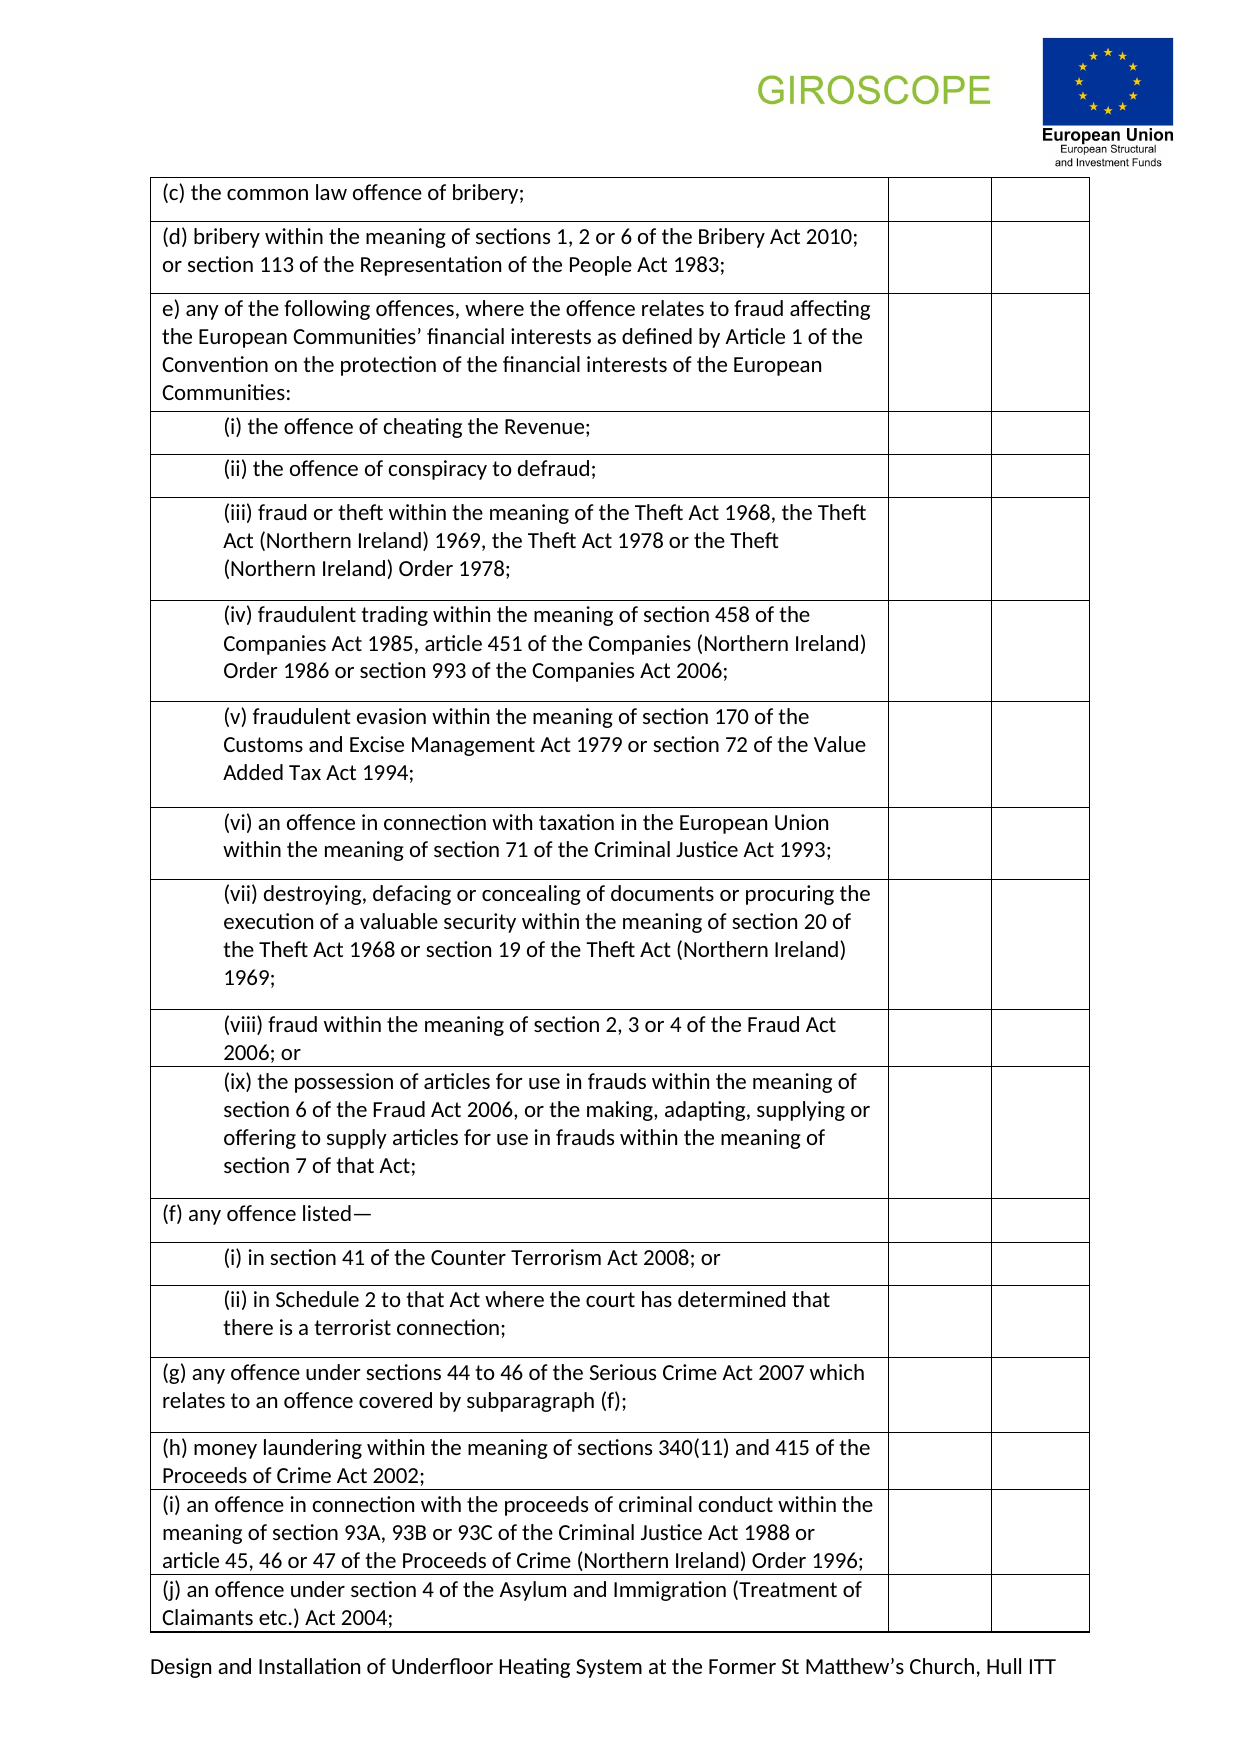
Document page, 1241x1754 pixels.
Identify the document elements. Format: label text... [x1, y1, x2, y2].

table_cell [992, 601, 1089, 701]
table_cell [992, 1199, 1089, 1242]
table_cell [889, 1199, 991, 1242]
table_cell (ix) the possession of articles for use in frauds within the meaning of section 6 of the Fraud Act 2006, or the making, adapting, supplying or offering to supply articles for use in frauds within the meaning of section 7 of that Act; [151, 1067, 888, 1198]
table_cell [889, 178, 991, 221]
table_cell [992, 1433, 1089, 1489]
table_cell [992, 1067, 1089, 1198]
table_cell [992, 455, 1089, 497]
table_cell [992, 222, 1089, 293]
table_cell (v) fraudulent evasion within the meaning of section 170 of the Customs and Excise Management Act 1979 or section 72 of the Value Added Tax Act 1994; [151, 702, 888, 807]
table_cell [889, 1010, 991, 1066]
table_cell (c) the common law offence of bribery; [151, 178, 888, 221]
table_cell [992, 880, 1089, 1009]
table_cell (i) the offence of cheating the Revenue; [151, 412, 888, 453]
table_cell [992, 1286, 1089, 1357]
table_cell [889, 498, 991, 599]
table_cell [889, 1358, 991, 1432]
picture [1042, 37, 1174, 169]
table_cell [889, 455, 991, 497]
table_cell (ii) in Schedule 2 to that Act where the court has determined that there is a terrorist connection; [151, 1286, 888, 1357]
table_cell [992, 808, 1089, 878]
table_cell (h) money laundering within the meaning of sections 340(11) and 415 of the Proceeds of Crime Act 2002; [151, 1433, 888, 1489]
table_cell [992, 1010, 1089, 1066]
table_cell [992, 294, 1089, 411]
picture [753, 62, 1000, 109]
table_cell [889, 412, 991, 453]
table_cell (f) any offence listed— [151, 1199, 888, 1242]
table_cell [992, 1358, 1089, 1432]
table_cell [889, 1243, 991, 1284]
table_cell [992, 1490, 1089, 1574]
table_cell [889, 222, 991, 293]
table_cell (j) an offence under section 4 of the Asylum and Immigration (Treatment of Claimants etc.) Act 2004; [151, 1575, 888, 1631]
table_cell (viii) fraud within the meaning of section 2, 3 or 4 of the Fraud Act 2006; or [151, 1010, 888, 1066]
table_cell (ii) the offence of conspiracy to defraud; [151, 455, 888, 497]
table_cell [889, 1286, 991, 1357]
table_cell [992, 498, 1089, 599]
table_cell [889, 294, 991, 411]
table_cell [992, 178, 1089, 221]
table_cell [889, 1067, 991, 1198]
table_cell [992, 1575, 1089, 1631]
table_cell [992, 702, 1089, 807]
table_cell (g) any offence under sections 44 to 46 of the Serious Crime Act 2007 which relates to an offence covered by subparagraph (f); [151, 1358, 888, 1432]
table_cell [889, 808, 991, 878]
table_cell (vi) an offence in connection with taxation in the European Union within the meaning of section 71 of the Criminal Justice Act 1993; [151, 808, 888, 878]
table_cell [889, 1433, 991, 1489]
table_cell [889, 880, 991, 1009]
table_cell [889, 702, 991, 807]
table_cell (d) bribery within the meaning of sections 1, 2 or 6 of the Bribery Act 2010; or section 113 of the Representation of the People Act 1983; [151, 222, 888, 293]
table_cell [992, 412, 1089, 453]
table_cell (iii) fraud or theft within the meaning of the Theft Act 1968, the Theft Act (Northern Ireland) 1969, the Theft Act 1978 or the Theft (Northern Ireland) Order 1978; [151, 498, 888, 599]
table_cell (iv) fraudulent trading within the meaning of section 458 of the Companies Act 1985, article 451 of the Companies (Northern Ireland) Order 1986 or section 993 of the Companies Act 2006; [151, 601, 888, 701]
table_cell (i) an offence in connection with the proceeds of criminal conduct within the meaning of section 93A, 93B or 93C of the Criminal Justice Act 1988 or article 45, 46 or 47 of the Proceeds of Crime (Northern Ireland) Order 1996; [151, 1490, 888, 1574]
table_cell [889, 601, 991, 701]
table_cell [889, 1575, 991, 1631]
table_cell (i) in section 41 of the Counter Terrorism Act 2008; or [151, 1243, 888, 1284]
table_cell [992, 1243, 1089, 1284]
table_cell e) any of the following offences, where the offence relates to fraud affecting the European Communities’ financial interests as defined by Article 1 of the Convention on the protection of the financial interests of the European Communities: [151, 294, 888, 411]
table_cell (vii) destroying, defacing or concealing of documents or procuring the execution of a valuable security within the meaning of section 20 of the Theft Act 1968 or section 19 of the Theft Act (Northern Ireland) 1969; [151, 880, 888, 1009]
table_cell [889, 1490, 991, 1574]
